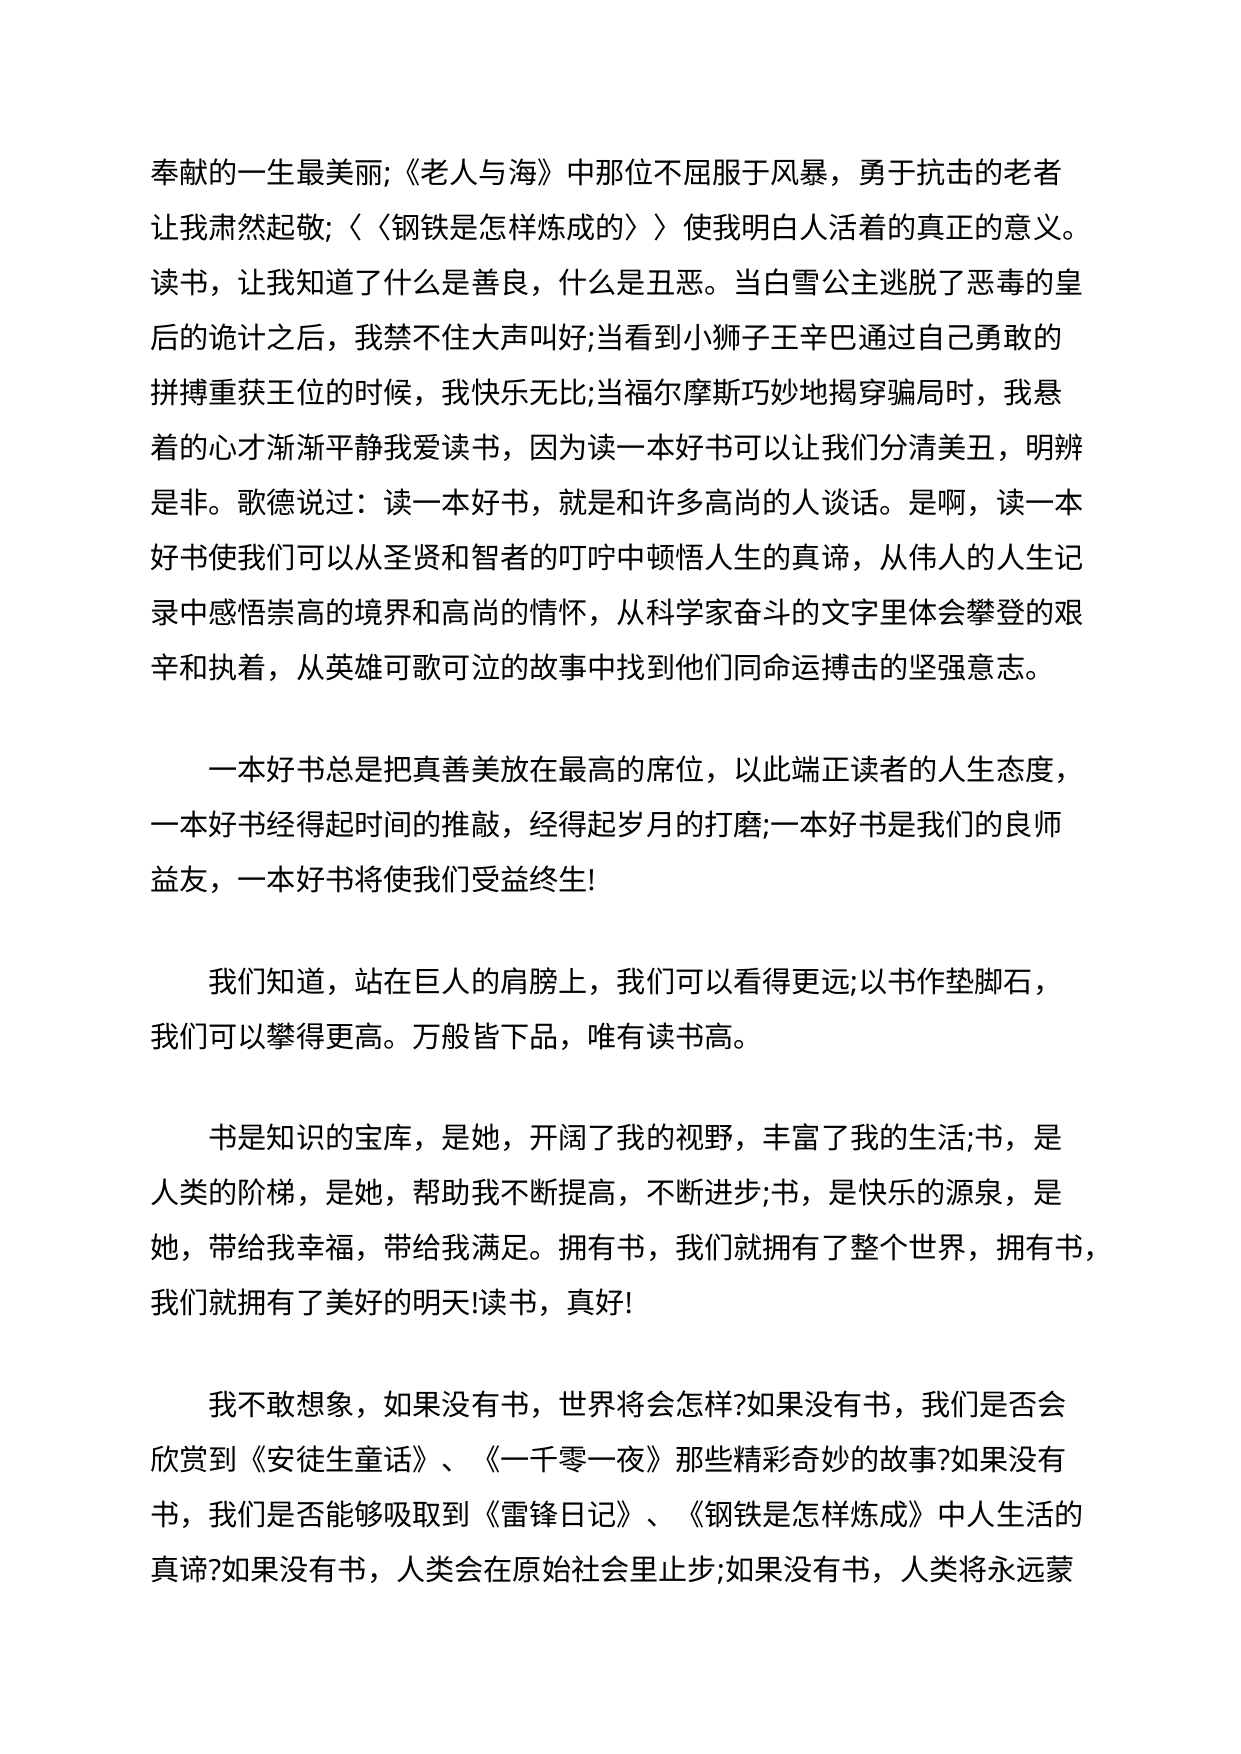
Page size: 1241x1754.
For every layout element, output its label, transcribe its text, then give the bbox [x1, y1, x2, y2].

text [150, 1382, 1090, 1589]
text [150, 150, 1090, 687]
text 一本好书总是把真善美放在最高的席位，以此端正读者的人生态度，一本好书经得起时间的推敲，经得起岁月的打磨;一本好书是我们的良师益友，一本好书将使我们受益终生! [150, 746, 1090, 898]
text 我们知道，站在巨人的肩膀上，我们可以看得更远;以书作垫脚石，我们可以攀得更高。万般皆下品，唯有读书高。 [150, 958, 1090, 1055]
text 书是知识的宝库，是她，开阔了我的视野，丰富了我的生活;书，是人类的阶梯，是她，帮助我不断提高，不断进步;书，是快乐的源泉，是她，带给我幸福，带给我满足。拥有书，我们就拥有了整个世界，拥有书，我们就拥有了美好的明天!读书，真好! [150, 1115, 1090, 1322]
